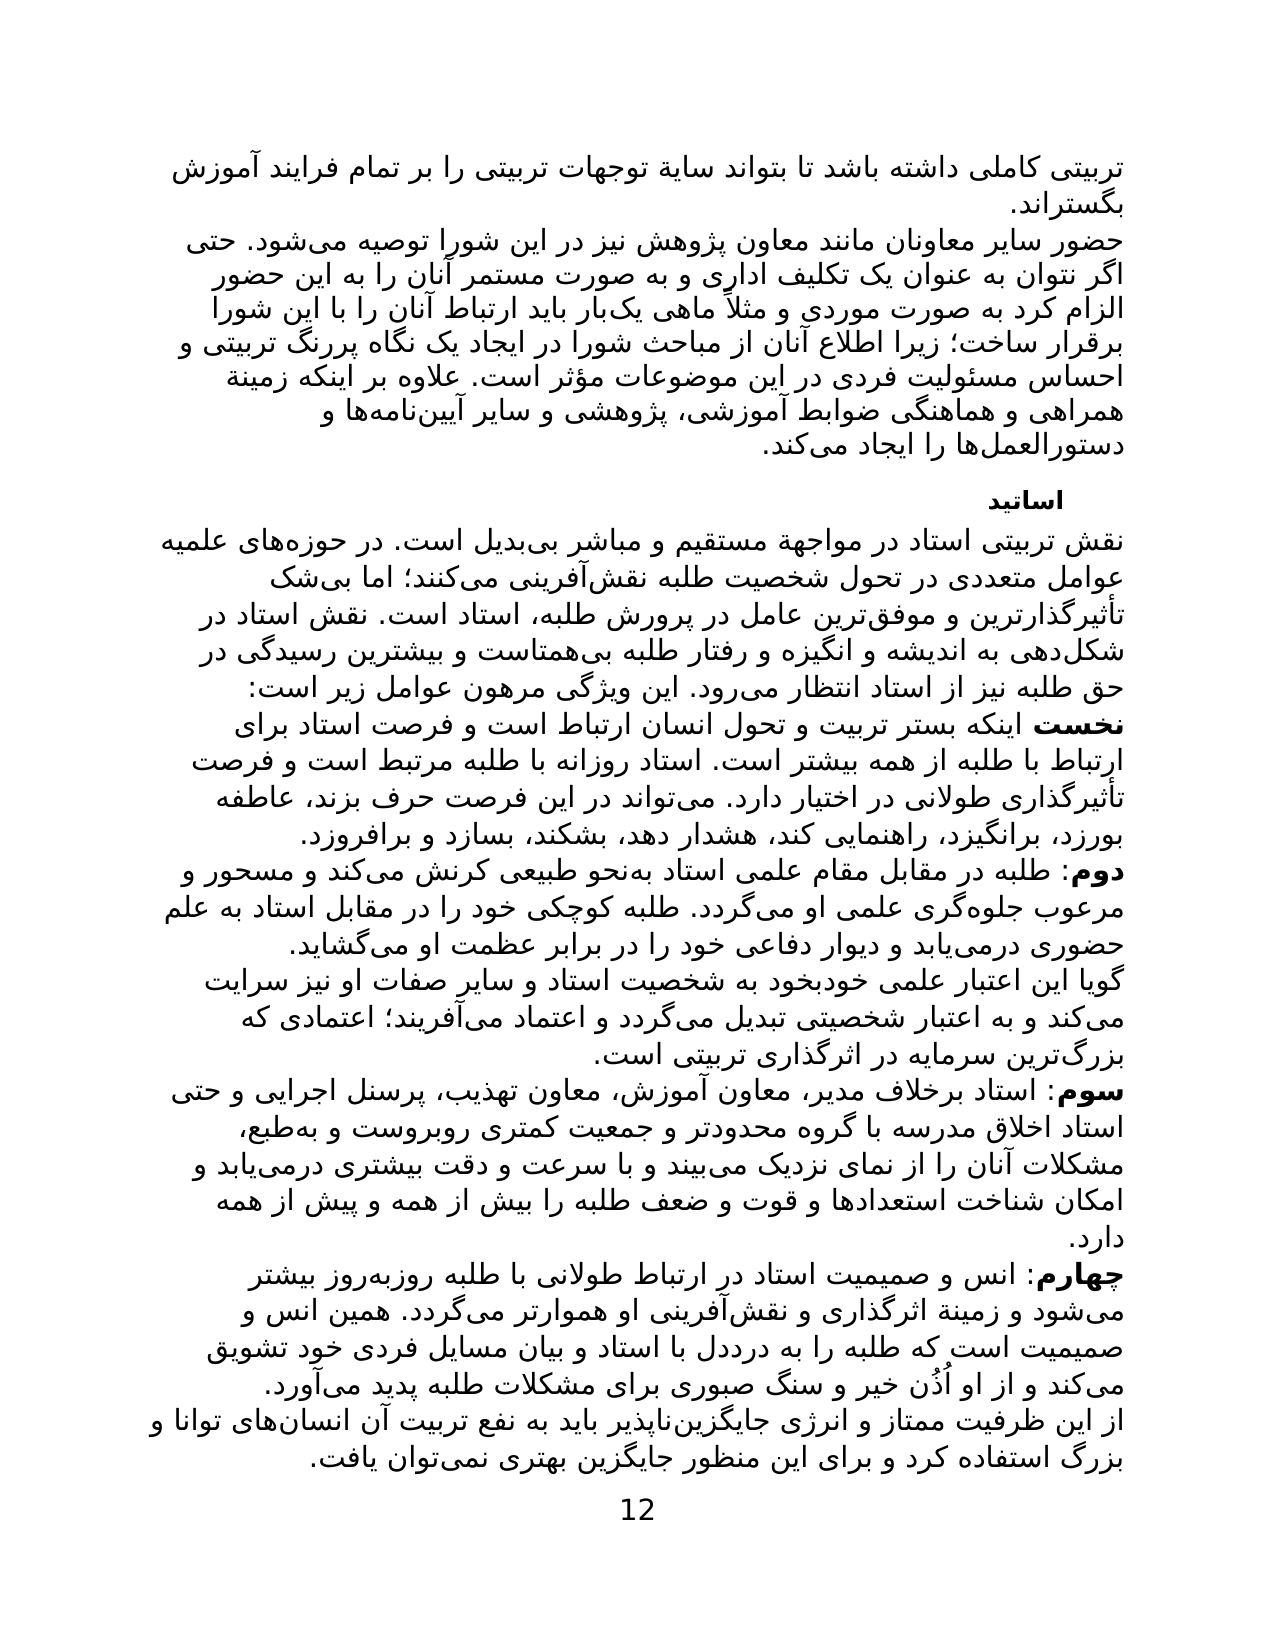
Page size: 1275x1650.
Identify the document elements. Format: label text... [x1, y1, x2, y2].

text نقش تربیتی استاد در مواجهة مستقیم و مباشر بی‌بدیل است. در حوزه‌های علمیه عوامل متعددی در تحول شخصیت طلبه نقش‌آفرینی می‌کنند؛ اما بی‌شک تأثیرگذارترین و موفق‌ترین عامل در پرورش طلبه، استاد است. نقش استاد در شکل‌دهی به اندیشه و انگیزه و رفتار طلبه بی‌همتاست و بیشترین رسیدگی در حق طلبه نیز از استاد انتظار می‌رود. این ویژگی مرهون عوامل زیر است: [150, 524, 1125, 704]
text چهارم: انس و صمیمیت استاد در ارتباط طولانی با طلبه روزبه‌روز بیشتر می‌شود و زمینة اثرگذاری و نقش‌آفرینی او هموارتر می‌گردد. همین انس و صمیمیت است که طلبه را به درددل با استاد و بیان مسایل فردی خود تشویق می‌‌کند و از او اُذُن خیر و سنگ صبوری برای مشکلات طلبه پدید می‌آورد. [150, 1257, 1125, 1401]
subtitle اساتید [150, 486, 1071, 515]
text سوم: استاد برخلاف مدیر، معاون آموزش، معاون تهذیب، پرسنل اجرایی و حتی استاد اخلاق مدرسه با گروه محدودتر و جمعیت کمتری روبروست و به‌طبع، مشکلات آنان را از نمای نزدیک می‌بیند و با سرعت و دقت بیشتری درمی‌یابد و امکان شناخت استعدادها و قوت و ضعف طلبه را بیش از همه و پیش از همه دارد. [150, 1074, 1125, 1254]
text گویا این اعتبار علمی خودبخود به شخصیت استاد و سایر صفات او نیز سرایت می‌کند و به اعتبار شخصیتی تبدیل می‌گردد و اعتماد می‌آفریند؛ اعتمادی که بزرگ‌ترین سرمایه در اثرگذاری تربیتی است. [150, 964, 1125, 1071]
text از این ظرفیت ممتاز و انرژی جایگزین‌ناپذیر باید به نفع تربیت آن انسان‌های توانا و بزرگ استفاده کرد و برای این منظور جایگزین بهتری نمی‌توان یافت. [150, 1404, 1125, 1474]
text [150, 150, 1125, 221]
text دوم: طلبه در مقابل مقام علمی استاد به‌نحو طبیعی کرنش می‌کند و مسحور و مرعوب جلوه‌گری علمی او می‌گردد. طلبه کوچکی خود را در مقابل استاد به علم حضوری درمی‌یابد و دیوار دفاعی خود را در برابر عظمت او می‌گشاید. [150, 854, 1125, 961]
text حضور سایر معاونان مانند معاون پژوهش نیز در این شورا توصیه می‌شود. حتی اگر نتوان به عنوان یک تکلیف اداری و به صورت مستمر آنان را به این حضور الزام کرد به صورت موردی و مثلاً ماهی یک‌بار باید ارتباط آنان را با این شورا برقرار ساخت؛ زیرا اطلاع آنان از مباحث شورا در ایجاد یک نگاه پررنگ تربیتی و احساس مسئولیت فردی در این موضوعات مؤثر است. علاوه بر اینکه زمینة همراهی و هماهنگی ضوابط آموزشی، پژوهشی و سایر آیین‌نامه‌ها و دستورالعمل‌ها را ایجاد می‌کند. [150, 223, 1125, 461]
text نخست اینکه بستر تربیت و تحول انسان ارتباط است و فرصت استاد برای ارتباط با طلبه از همه بیشتر است. استاد روزانه با طلبه مرتبط است و فرصت تأثیرگذاری طولانی در اختیار دارد. می‌تواند در این فرصت حرف بزند، عاطفه بورزد، برانگیزد، راهنمایی کند، هشدار دهد، بشکند، بسازد و برافروزد. [150, 707, 1125, 851]
